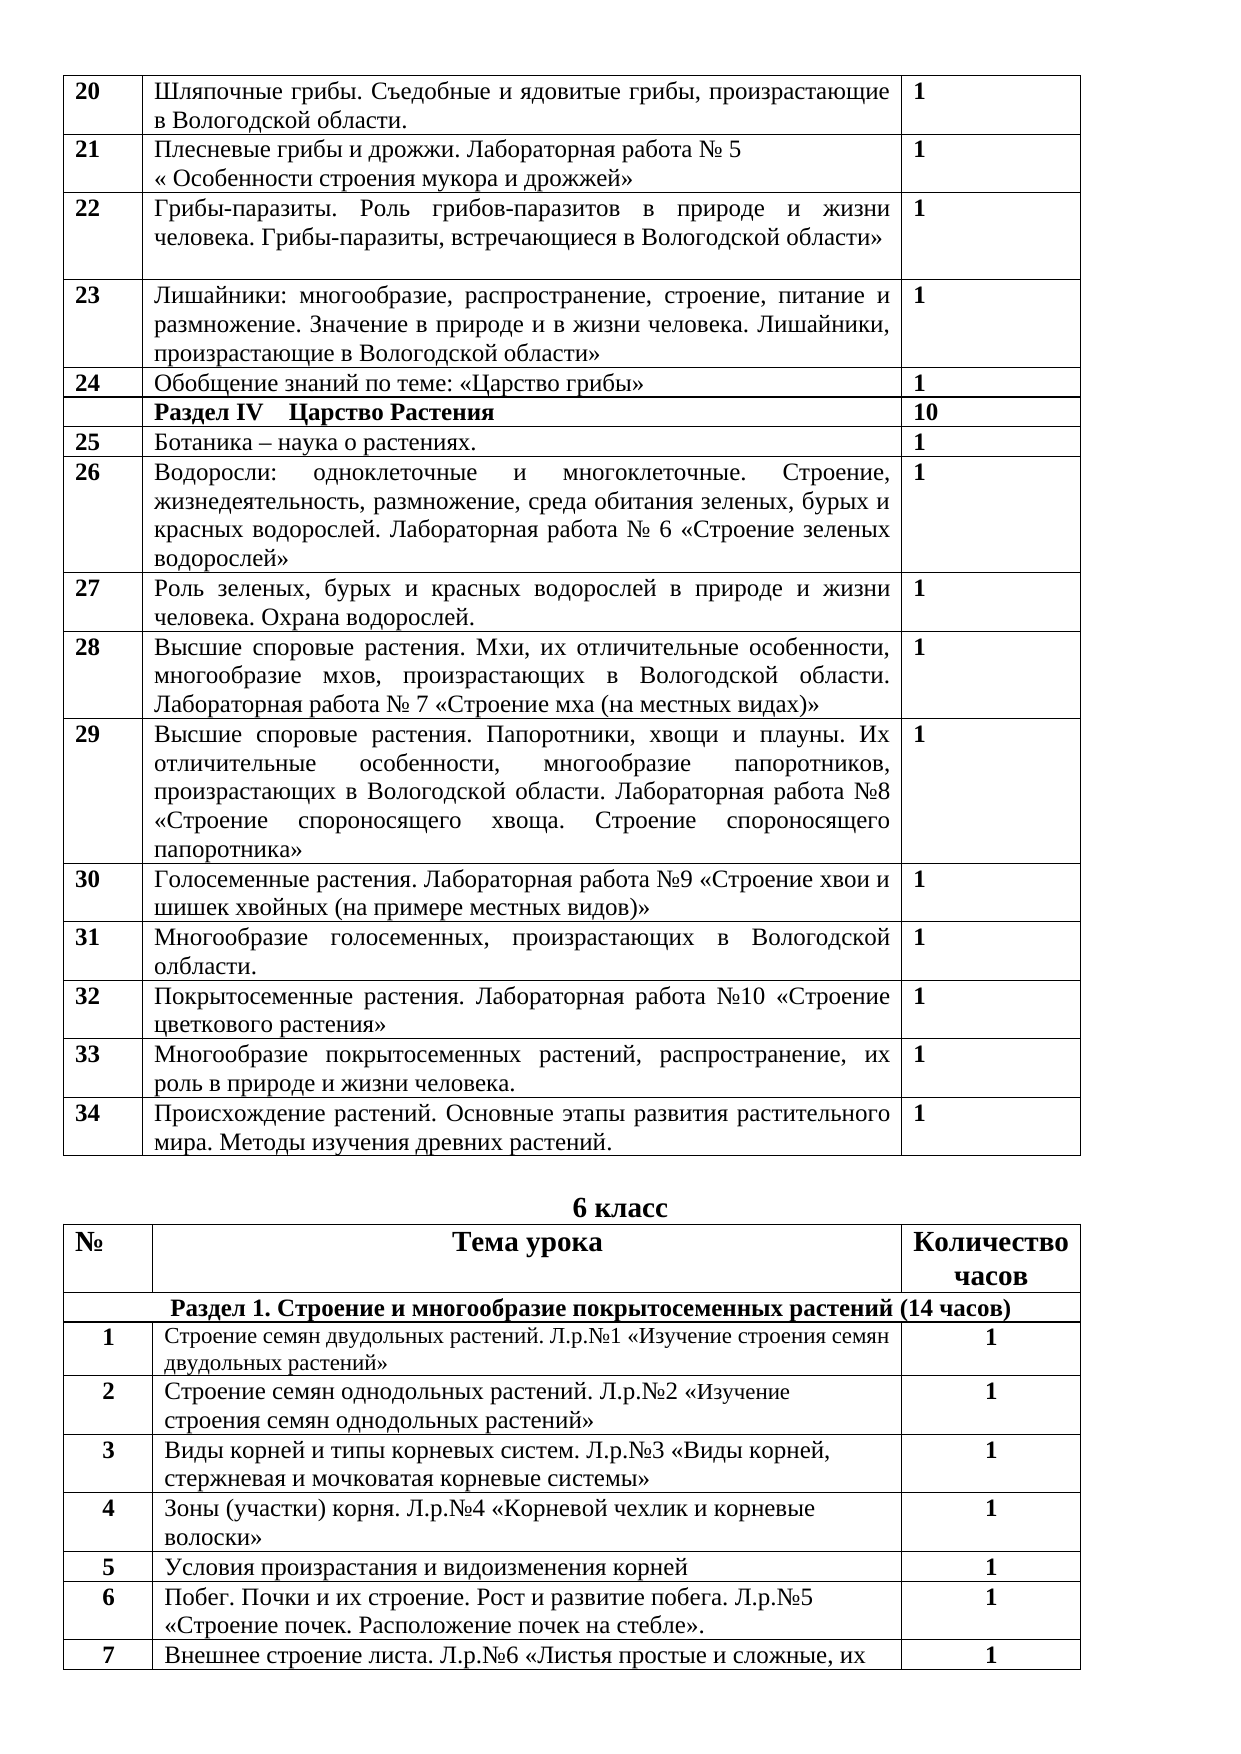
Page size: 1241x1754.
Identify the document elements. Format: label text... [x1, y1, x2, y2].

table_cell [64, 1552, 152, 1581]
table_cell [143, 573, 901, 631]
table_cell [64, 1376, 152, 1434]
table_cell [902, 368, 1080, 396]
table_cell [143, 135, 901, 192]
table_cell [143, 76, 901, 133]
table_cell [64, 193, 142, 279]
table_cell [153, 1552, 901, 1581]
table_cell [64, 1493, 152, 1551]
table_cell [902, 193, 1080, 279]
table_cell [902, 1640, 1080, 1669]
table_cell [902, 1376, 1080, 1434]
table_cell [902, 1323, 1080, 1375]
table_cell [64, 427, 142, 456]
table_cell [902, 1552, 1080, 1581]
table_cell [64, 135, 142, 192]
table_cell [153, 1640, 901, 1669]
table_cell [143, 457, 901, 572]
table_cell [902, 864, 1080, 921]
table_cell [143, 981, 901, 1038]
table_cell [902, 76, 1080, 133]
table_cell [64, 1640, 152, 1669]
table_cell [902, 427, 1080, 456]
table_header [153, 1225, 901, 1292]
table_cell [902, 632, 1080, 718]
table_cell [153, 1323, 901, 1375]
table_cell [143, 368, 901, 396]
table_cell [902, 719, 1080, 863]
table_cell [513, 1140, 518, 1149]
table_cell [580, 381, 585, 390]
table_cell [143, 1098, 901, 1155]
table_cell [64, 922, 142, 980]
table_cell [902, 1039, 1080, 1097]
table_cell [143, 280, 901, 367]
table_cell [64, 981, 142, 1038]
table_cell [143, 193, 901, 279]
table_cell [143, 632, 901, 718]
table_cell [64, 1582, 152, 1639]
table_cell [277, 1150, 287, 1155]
text 6 класс [75, 1190, 1165, 1223]
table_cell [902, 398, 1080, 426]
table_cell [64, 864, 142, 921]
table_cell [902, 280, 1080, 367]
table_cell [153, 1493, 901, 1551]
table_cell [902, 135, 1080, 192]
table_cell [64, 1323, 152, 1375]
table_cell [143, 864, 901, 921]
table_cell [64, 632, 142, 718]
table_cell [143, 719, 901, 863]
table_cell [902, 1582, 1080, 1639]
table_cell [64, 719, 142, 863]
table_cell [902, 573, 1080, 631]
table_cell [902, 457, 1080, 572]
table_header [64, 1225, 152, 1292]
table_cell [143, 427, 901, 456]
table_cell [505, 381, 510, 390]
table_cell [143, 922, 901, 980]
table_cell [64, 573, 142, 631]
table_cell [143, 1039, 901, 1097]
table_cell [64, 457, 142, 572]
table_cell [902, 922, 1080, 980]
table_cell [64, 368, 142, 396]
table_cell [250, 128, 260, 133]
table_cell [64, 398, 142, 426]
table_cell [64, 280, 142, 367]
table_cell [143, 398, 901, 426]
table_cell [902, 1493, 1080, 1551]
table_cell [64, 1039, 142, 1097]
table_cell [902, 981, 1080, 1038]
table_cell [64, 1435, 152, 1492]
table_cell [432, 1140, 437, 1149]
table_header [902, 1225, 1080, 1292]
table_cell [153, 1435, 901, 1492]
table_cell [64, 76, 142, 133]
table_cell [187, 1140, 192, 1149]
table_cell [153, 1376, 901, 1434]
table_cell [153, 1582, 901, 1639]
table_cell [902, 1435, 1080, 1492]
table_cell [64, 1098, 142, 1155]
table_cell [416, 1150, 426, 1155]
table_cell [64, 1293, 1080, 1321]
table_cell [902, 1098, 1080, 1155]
